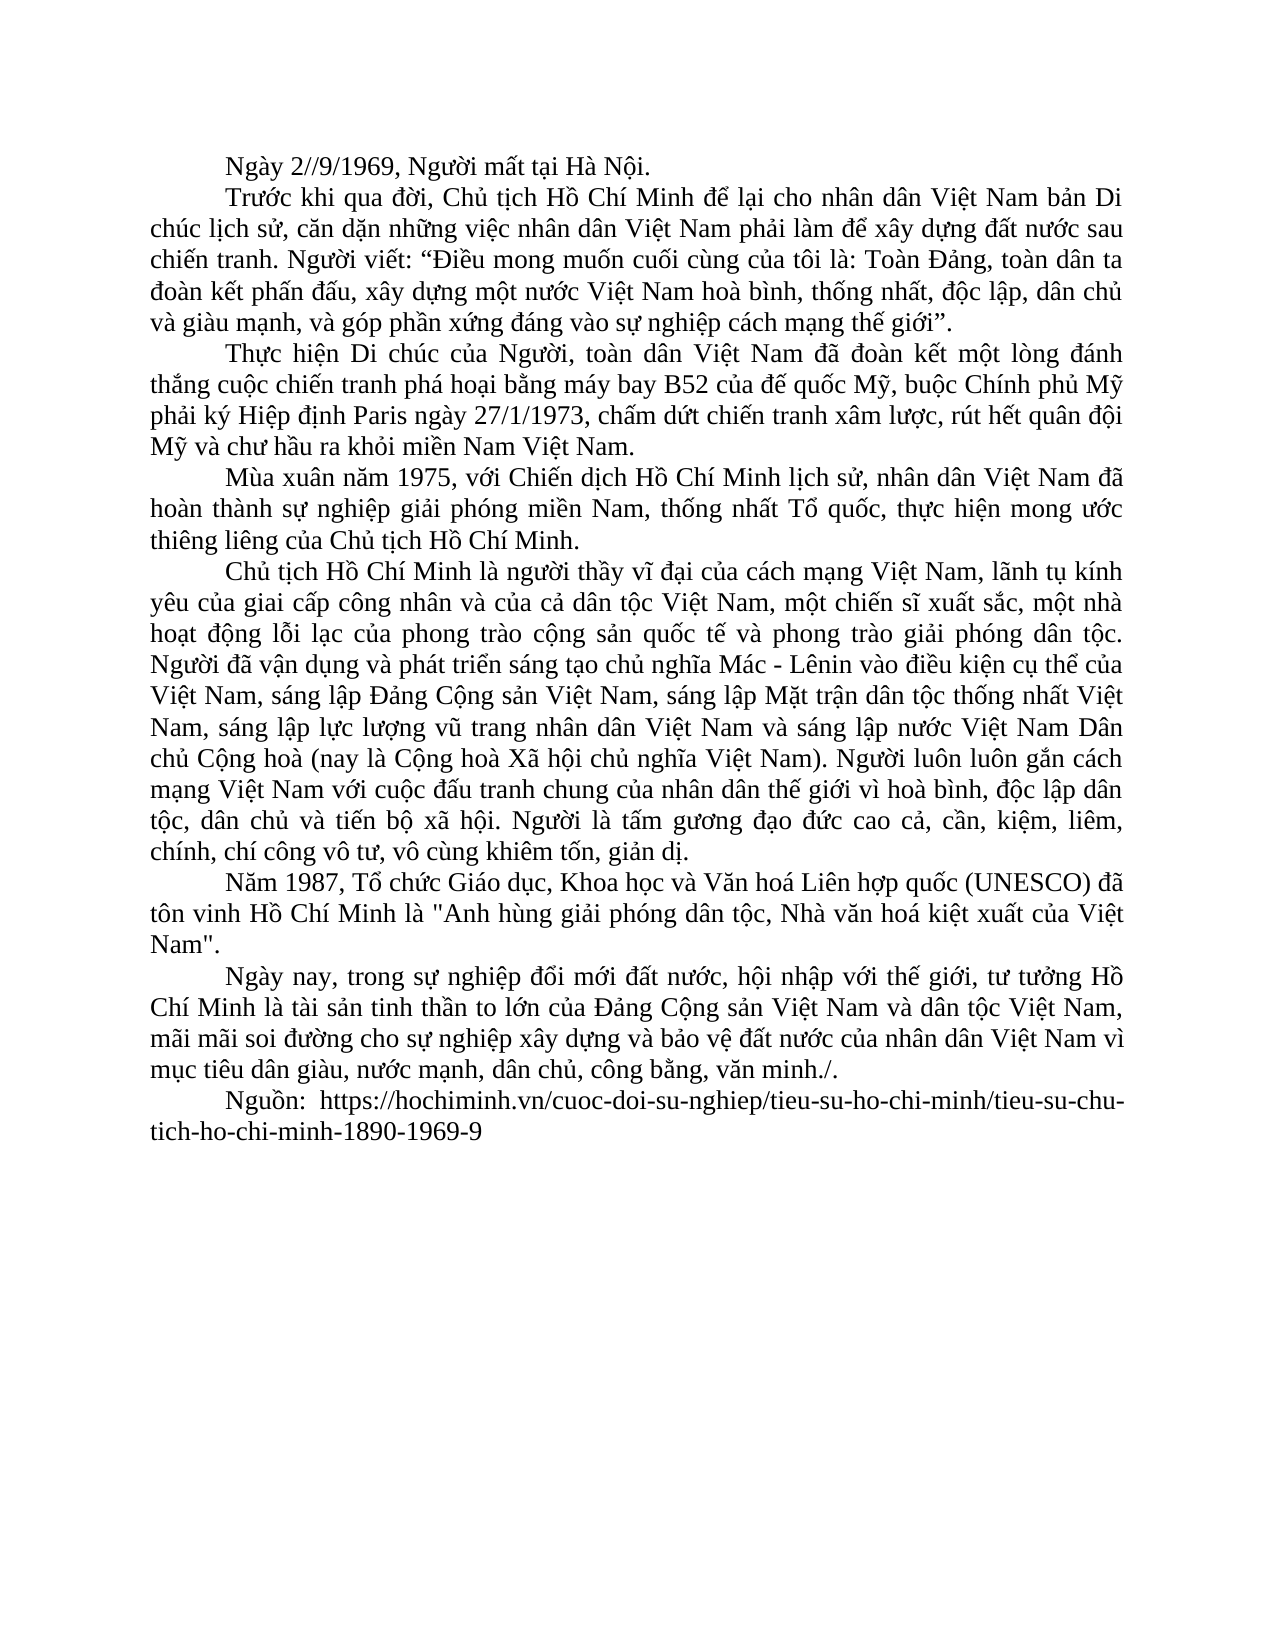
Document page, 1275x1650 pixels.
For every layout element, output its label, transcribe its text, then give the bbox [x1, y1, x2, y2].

text Năm 1987, Tổ chức Giáo dục, Khoa học và Văn hoá Liên hợp quốc (UNESCO) đã tôn vinh Hồ Chí Minh là "Anh hùng giải phóng dân tộc, Nhà văn hoá kiệt xuất của Việt Nam". [150, 866, 1125, 960]
text Thực hiện Di chúc của Người, toàn dân Việt Nam đã đoàn kết một lòng đánh thắng cuộc chiến tranh phá hoại bằng máy bay B52 của đế quốc Mỹ, buộc Chính phủ Mỹ phải ký Hiệp định Paris ngày 27/1/1973, chấm dứt chiến tranh xâm lược, rút hết quân đội Mỹ và chư hầu ra khỏi miền Nam Việt Nam. [150, 337, 1125, 461]
text Trước khi qua đời, Chủ tịch Hồ Chí Minh để lại cho nhân dân Việt Nam bản Di chúc lịch sử, căn dặn những việc nhân dân Việt Nam phải làm để xây dựng đất nước sau chiến tranh. Người viết: “Điều mong muốn cuối cùng của tôi là: Toàn Đảng, toàn dân ta đoàn kết phấn đấu, xây dựng một nước Việt Nam hoà bình, thống nhất, độc lập, dân chủ và giàu mạnh, và góp phần xứng đáng vào sự nghiệp cách mạng thế giới”. [150, 181, 1125, 337]
text Ngày nay, trong sự nghiệp đổi mới đất nước, hội nhập với thế giới, tư tưởng Hồ Chí Minh là tài sản tinh thần to lớn của Đảng Cộng sản Việt Nam và dân tộc Việt Nam, mãi mãi soi đường cho sự nghiệp xây dựng và bảo vệ đất nước của nhân dân Việt Nam vì mục tiêu dân giàu, nước mạnh, dân chủ, công bằng, văn minh./. [150, 960, 1125, 1084]
text Ngày 2//9/1969, Người mất tại Hà Nội. [150, 150, 1125, 181]
text Chủ tịch Hồ Chí Minh là người thầy vĩ đại của cách mạng Việt Nam, lãnh tụ kính yêu của giai cấp công nhân và của cả dân tộc Việt Nam, một chiến sĩ xuất sắc, một nhà hoạt động lỗi lạc của phong trào cộng sản quốc tế và phong trào giải phóng dân tộc. Người đã vận dụng và phát triển sáng tạo chủ nghĩa Mác - Lênin vào điều kiện cụ thể của Việt Nam, sáng lập Đảng Cộng sản Việt Nam, sáng lập Mặt trận dân tộc thống nhất Việt Nam, sáng lập lực lượng vũ trang nhân dân Việt Nam và sáng lập nước Việt Nam Dân chủ Cộng hoà (nay là Cộng hoà Xã hội chủ nghĩa Việt Nam). Người luôn luôn gắn cách mạng Việt Nam với cuộc đấu tranh chung của nhân dân thế giới vì hoà bình, độc lập dân tộc, dân chủ và tiến bộ xã hội. Người là tấm gương đạo đức cao cả, cần, kiệm, liêm, chính, chí công vô tư, vô cùng khiêm tốn, giản dị. [150, 555, 1125, 866]
text Mùa xuân năm 1975, với Chiến dịch Hồ Chí Minh lịch sử, nhân dân Việt Nam đã hoàn thành sự nghiệp giải phóng miền Nam, thống nhất Tổ quốc, thực hiện mong ước thiêng liêng của Chủ tịch Hồ Chí Minh. [150, 461, 1125, 555]
text Nguồn: https://hochiminh.vn/cuoc-doi-su-nghiep/tieu-su-ho-chi-minh/tieu-su-chu-tich-ho-chi-minh-1890-1969-9 [150, 1084, 1125, 1147]
